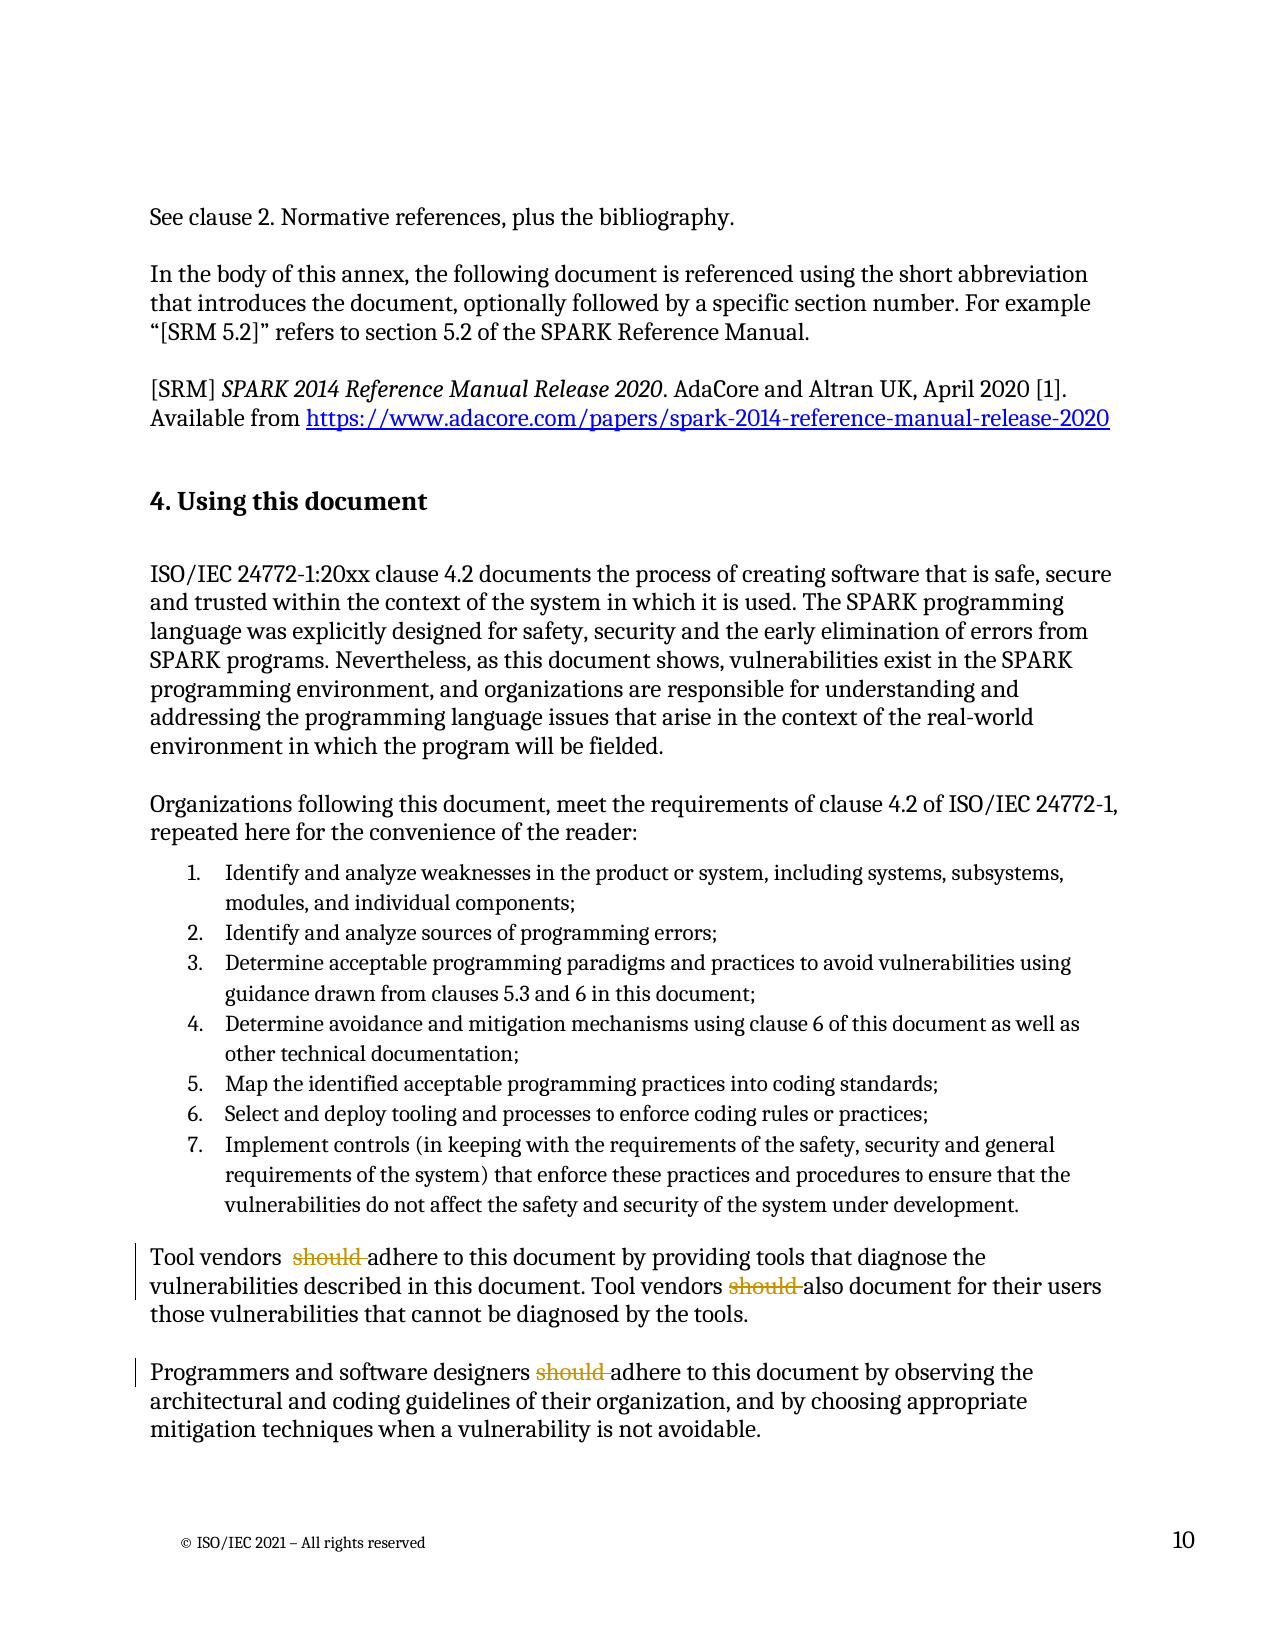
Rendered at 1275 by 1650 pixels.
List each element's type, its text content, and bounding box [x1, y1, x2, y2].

list Identify and analyze weaknesses in the product or system, including systems, subsystems, modules, and individual components; [187, 859, 1125, 916]
text In the body of this annex, the following document is referenced using the short abbreviation that introduces the document, optionally followed by a specific section number. For example “[SRM 5.2]” refers to section 5.2 of the SPARK Reference Manual. [150, 260, 1125, 346]
text ISO/IEC 24772-1:20xx clause 4.2 documents the process of creating software that is safe, secure and trusted within the context of the system in which it is used. The SPARK programming language was explicitly designed for safety, security and the early elimination of errors from SPARK programs. Nevertheless, as this document shows, vulnerabilities exist in the SPARK programming environment, and organizations are responsible for understanding and addressing the programming language issues that arise in the context of the real-world environment in which the program will be fielded. [150, 559, 1125, 761]
list Identify and analyze sources of programming errors; [187, 920, 1125, 946]
list Map the identified acceptable programming practices into coding standards; [187, 1071, 1125, 1097]
list Determine acceptable programming paradigms and practices to avoid vulnerabilities using guidance drawn from clauses 5.3 and 6 in this document; [187, 950, 1125, 1007]
text Programmers and software designers adhere to this document by observing the architectural and coding guidelines of their organization, and by choosing appropriate mitigation techniques when a vulnerability is not avoidable. [150, 1358, 1125, 1444]
list Implement controls (in keeping with the requirements of the safety, security and general requirements of the system) that enforce these practices and procedures to ensure that the vulnerabilities do not affect the safety and security of the system under development. [187, 1131, 1125, 1218]
text Tool vendors adhere to this document by providing tools that diagnose the vulnerabilities described in this document. Tool vendors also document for their users those vulnerabilities that cannot be diagnosed by the tools. [150, 1243, 1125, 1329]
text Organizations following this document, meet the requirements of clause 4.2 of ISO/IEC 24772-1, repeated here for the convenience of the reader: [150, 789, 1125, 847]
list Determine avoidance and mitigation mechanisms using clause 6 of this document as well as other technical documentation; [187, 1011, 1125, 1067]
list Select and deploy tooling and processes to enforce coding rules or practices; [187, 1101, 1125, 1127]
subtitle 4. Using this document [150, 486, 1125, 517]
text [SRM] SPARK 2014 Reference Manual Release 2020. AdaCore and Altran UK, April 2020 [1]. Available from https://www.adacore.com/papers/spark-2014-reference-manual-release-2020 [150, 375, 1125, 432]
text See clause 2. Normative references, plus the bibliography. [150, 202, 1125, 231]
